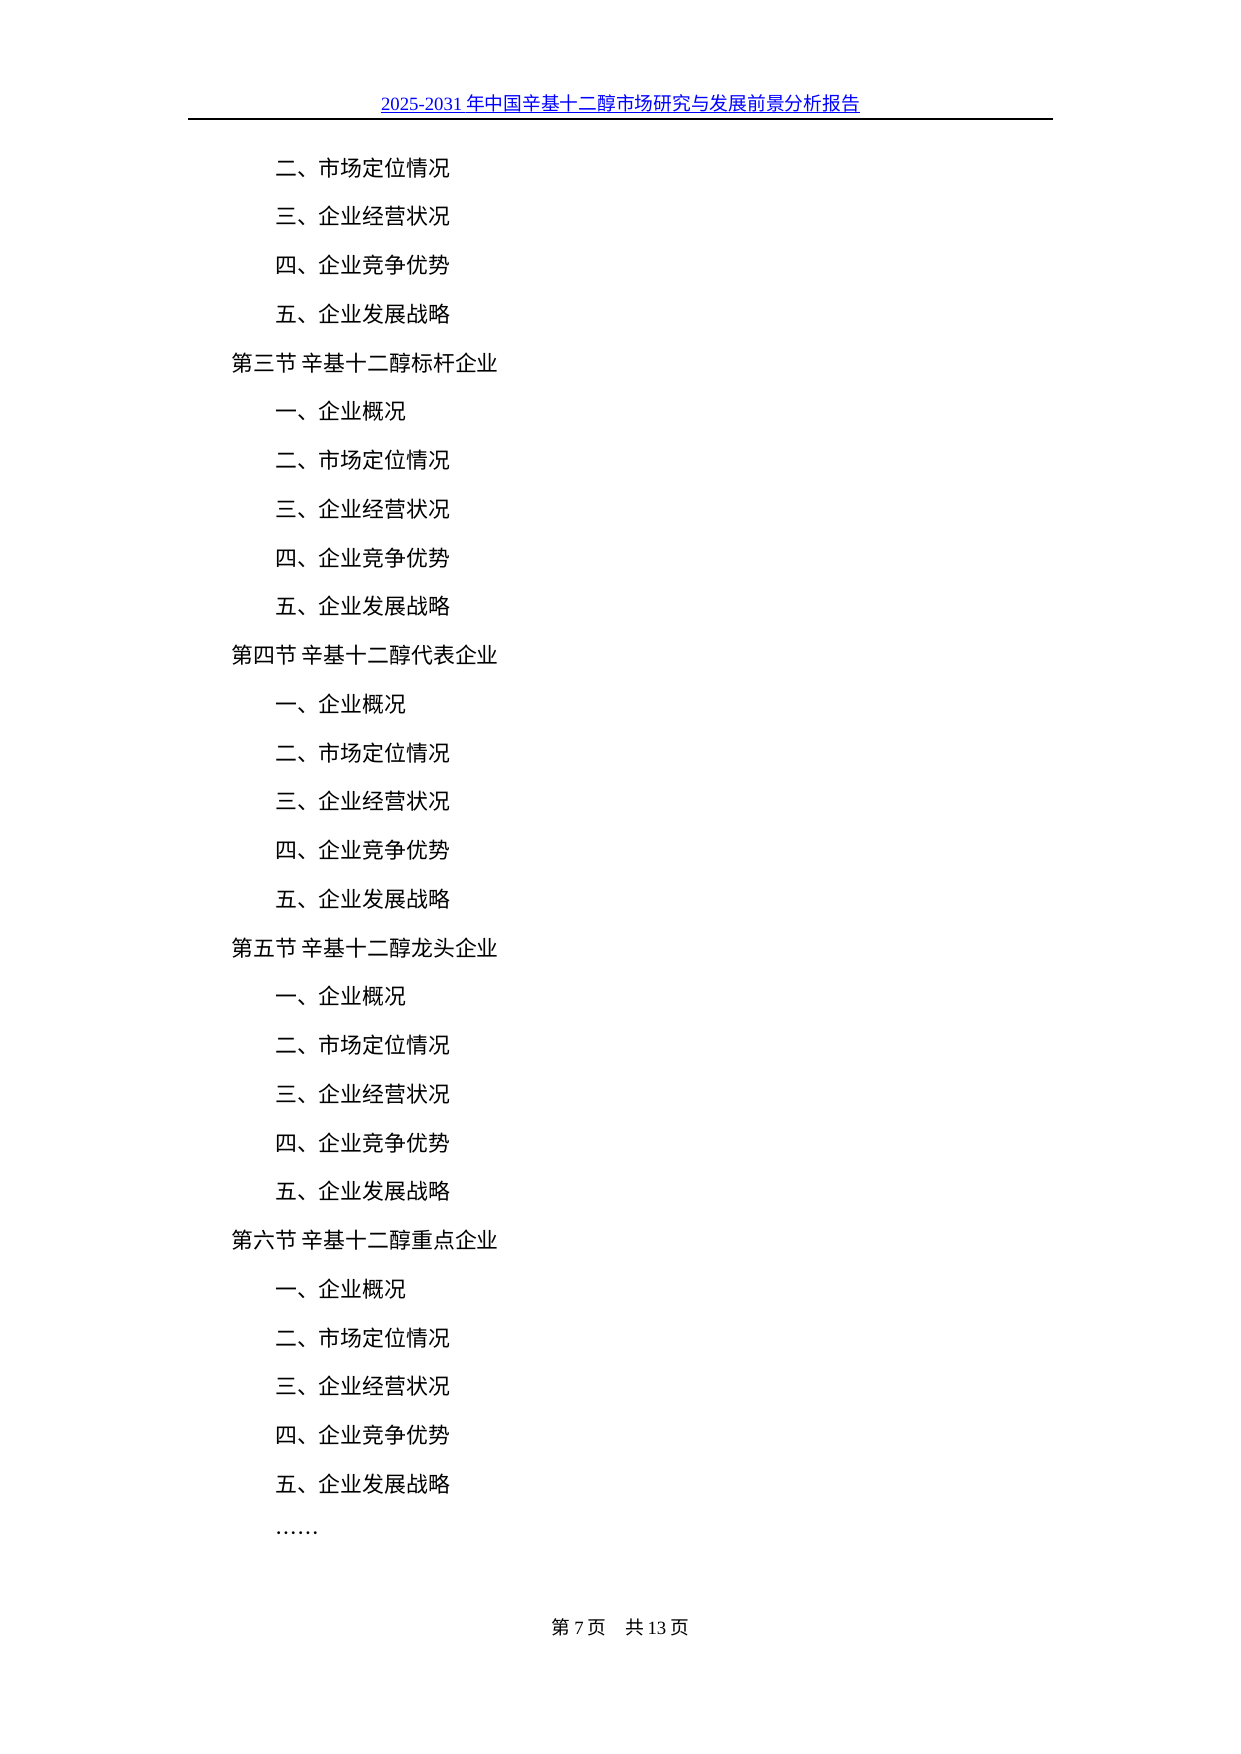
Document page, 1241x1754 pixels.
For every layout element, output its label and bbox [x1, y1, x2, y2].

text [187, 150, 1053, 1548]
